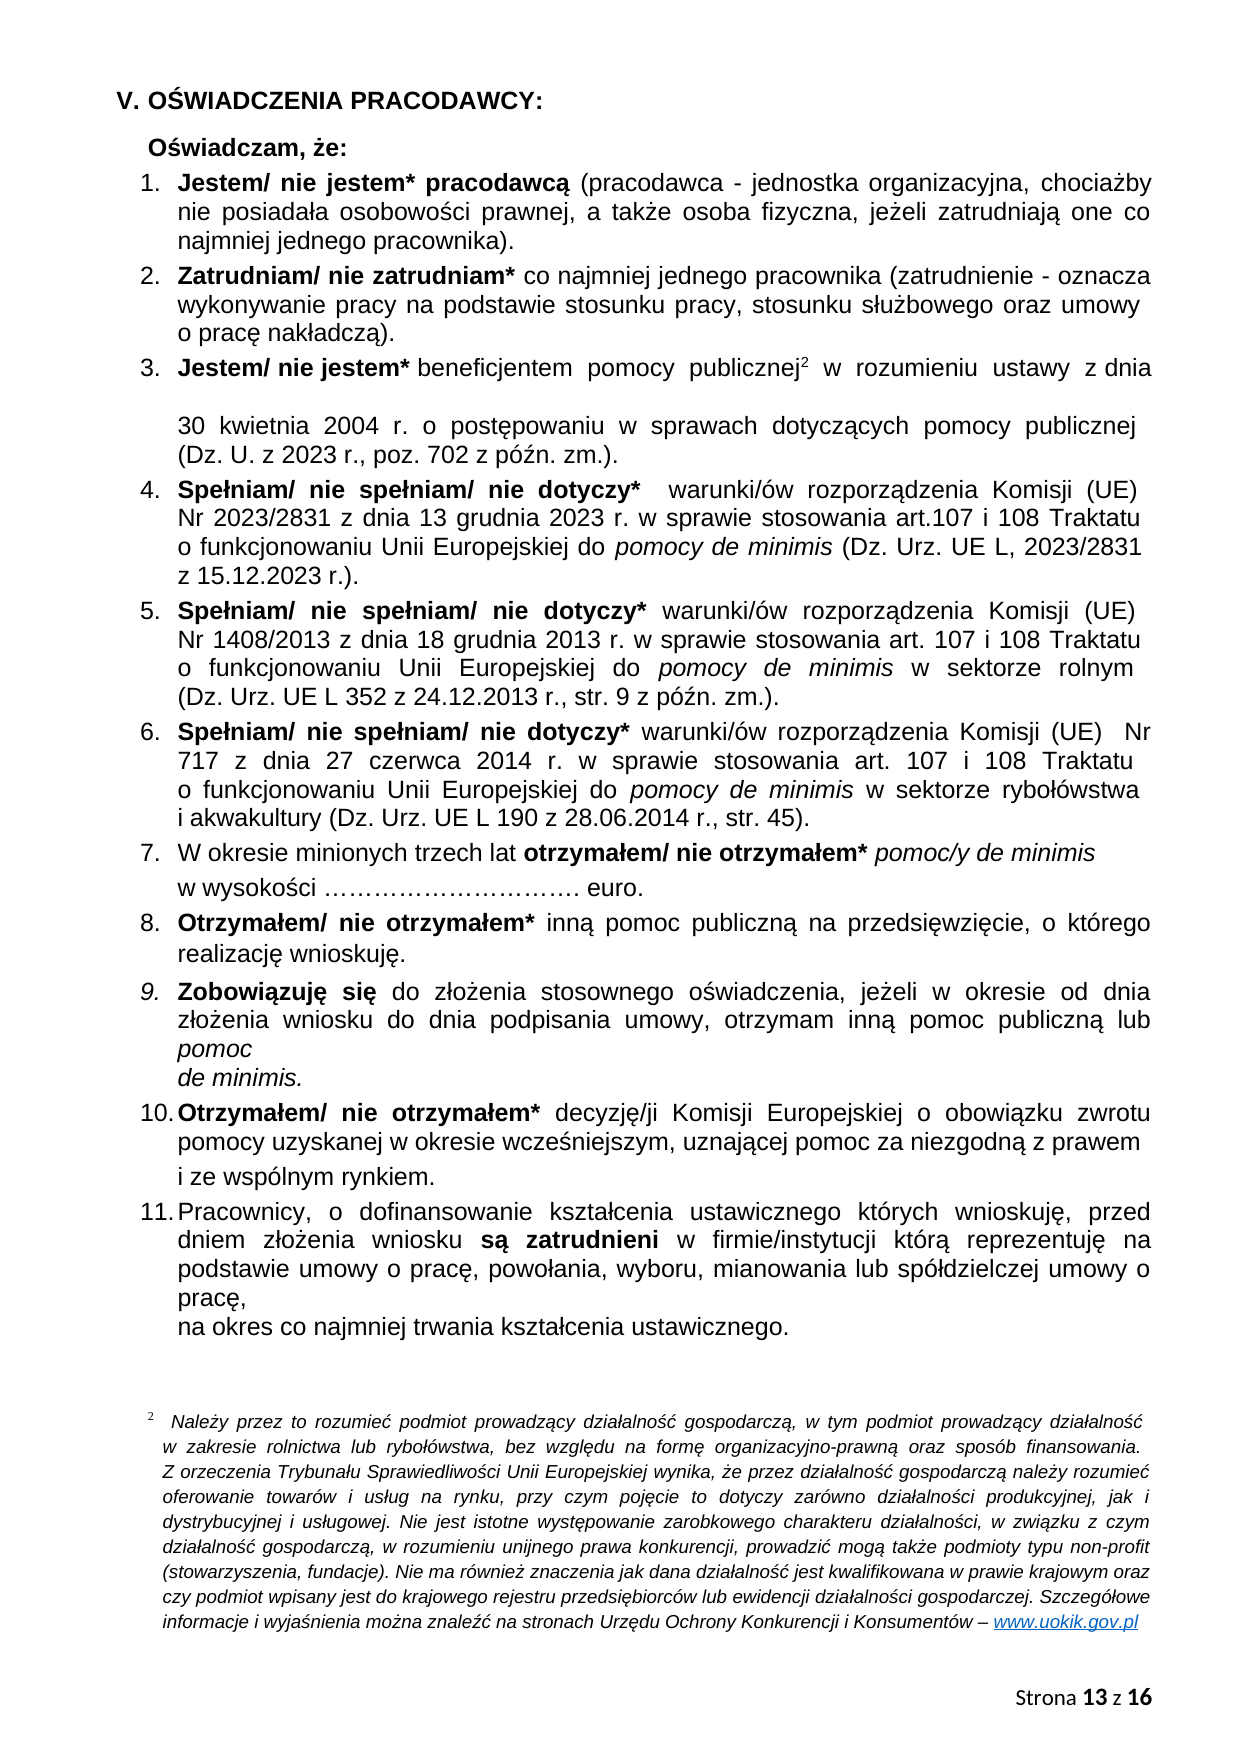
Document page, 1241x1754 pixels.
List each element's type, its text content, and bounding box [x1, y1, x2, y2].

list Pracownicy, o dofinansowanie kształcenia ustawicznego których wnioskuję, przed dniem złożenia wniosku są zatrudnieni w firmie/instytucji którą reprezentuję na podstawie umowy o pracę, powołania, wyboru, mianowania lub spółdzielczej umowy o pracę, na okres co najmniej trwania kształcenia ustawicznego. [140, 1197, 1152, 1341]
list W okresie minionych trzech lat otrzymałem/ nie otrzymałem* pomoc/y de minimis [140, 838, 1152, 867]
list i ze wspólnym rynkiem. [177, 1162, 1152, 1191]
list Spełniam/ nie spełniam/ nie dotyczy* warunki/ów rozporządzenia Komisji (UE) Nr 717 z dnia 27 czerwca 2014 r. w sprawie stosowania art. 107 i 108 Traktatu o funkcjonowaniu Unii Europejskiej do pomocy de minimis w sektorze rybołówstwa i akwakultury (Dz. Urz. UE L 190 z 28.06.2014 r., str. 45). [140, 717, 1152, 832]
list Jestem/ nie jestem* pracodawcą (pracodawca - jednostka organizacyjna, chociażby nie posiadała osobowości prawnej, a także osoba fizyczna, jeżeli zatrudniają one co najmniej jednego pracownika). [140, 168, 1152, 255]
text Oświadczam, że: [148, 133, 1152, 162]
list Zatrudniam/ nie zatrudniam* co najmniej jednego pracownika (zatrudnienie - oznacza wykonywanie pracy na podstawie stosunku pracy, stosunku służbowego oraz umowy o pracę nakładczą). [140, 261, 1152, 347]
list Otrzymałem/ nie otrzymałem* decyzję/ji Komisji Europejskiej o obowiązku zwrotu pomocy uzyskanej w okresie wcześniejszym, uznającej pomoc za niezgodną z prawem [140, 1098, 1152, 1156]
list Jestem/ nie jestem* beneficjentem pomocy publicznej w rozumieniu ustawy z dnia 30 kwietnia 2004 r. o postępowaniu w sprawach dotyczących pomocy publicznej (Dz. U. z 2023 r., poz. 702 z późn. zm.). [140, 353, 1152, 468]
list Zobowiązuję się do złożenia stosownego oświadczenia, jeżeli w okresie od dnia złożenia wniosku do dnia podpisania umowy, otrzymam inną pomoc publiczną lub pomoc de minimis. [140, 977, 1152, 1092]
list Spełniam/ nie spełniam/ nie dotyczy* warunki/ów rozporządzenia Komisji (UE) Nr 1408/2013 z dnia 18 grudnia 2013 r. w sprawie stosowania art. 107 i 108 Traktatu o funkcjonowaniu Unii Europejskiej do pomocy de minimis w sektorze rolnym (Dz. Urz. UE L 352 z 24.12.2013 r., str. 9 z późn. zm.). [140, 596, 1152, 711]
list w wysokości …………………………. euro. [177, 873, 1152, 902]
list OŚWIADCZENIA PRACODAWCY: [140, 86, 1152, 114]
list Otrzymałem/ nie otrzymałem* inną pomoc publiczną na przedsięwzięcie, o którego realizację wnioskuję. [140, 908, 1152, 968]
list Spełniam/ nie spełniam/ nie dotyczy* warunki/ów rozporządzenia Komisji (UE) Nr 2023/2831 z dnia 13 grudnia 2023 r. w sprawie stosowania art.107 i 108 Traktatu o funkcjonowaniu Unii Europejskiej do pomocy de minimis (Dz. Urz. UE L, 2023/2831 z 15.12.2023 r.). [140, 475, 1152, 590]
